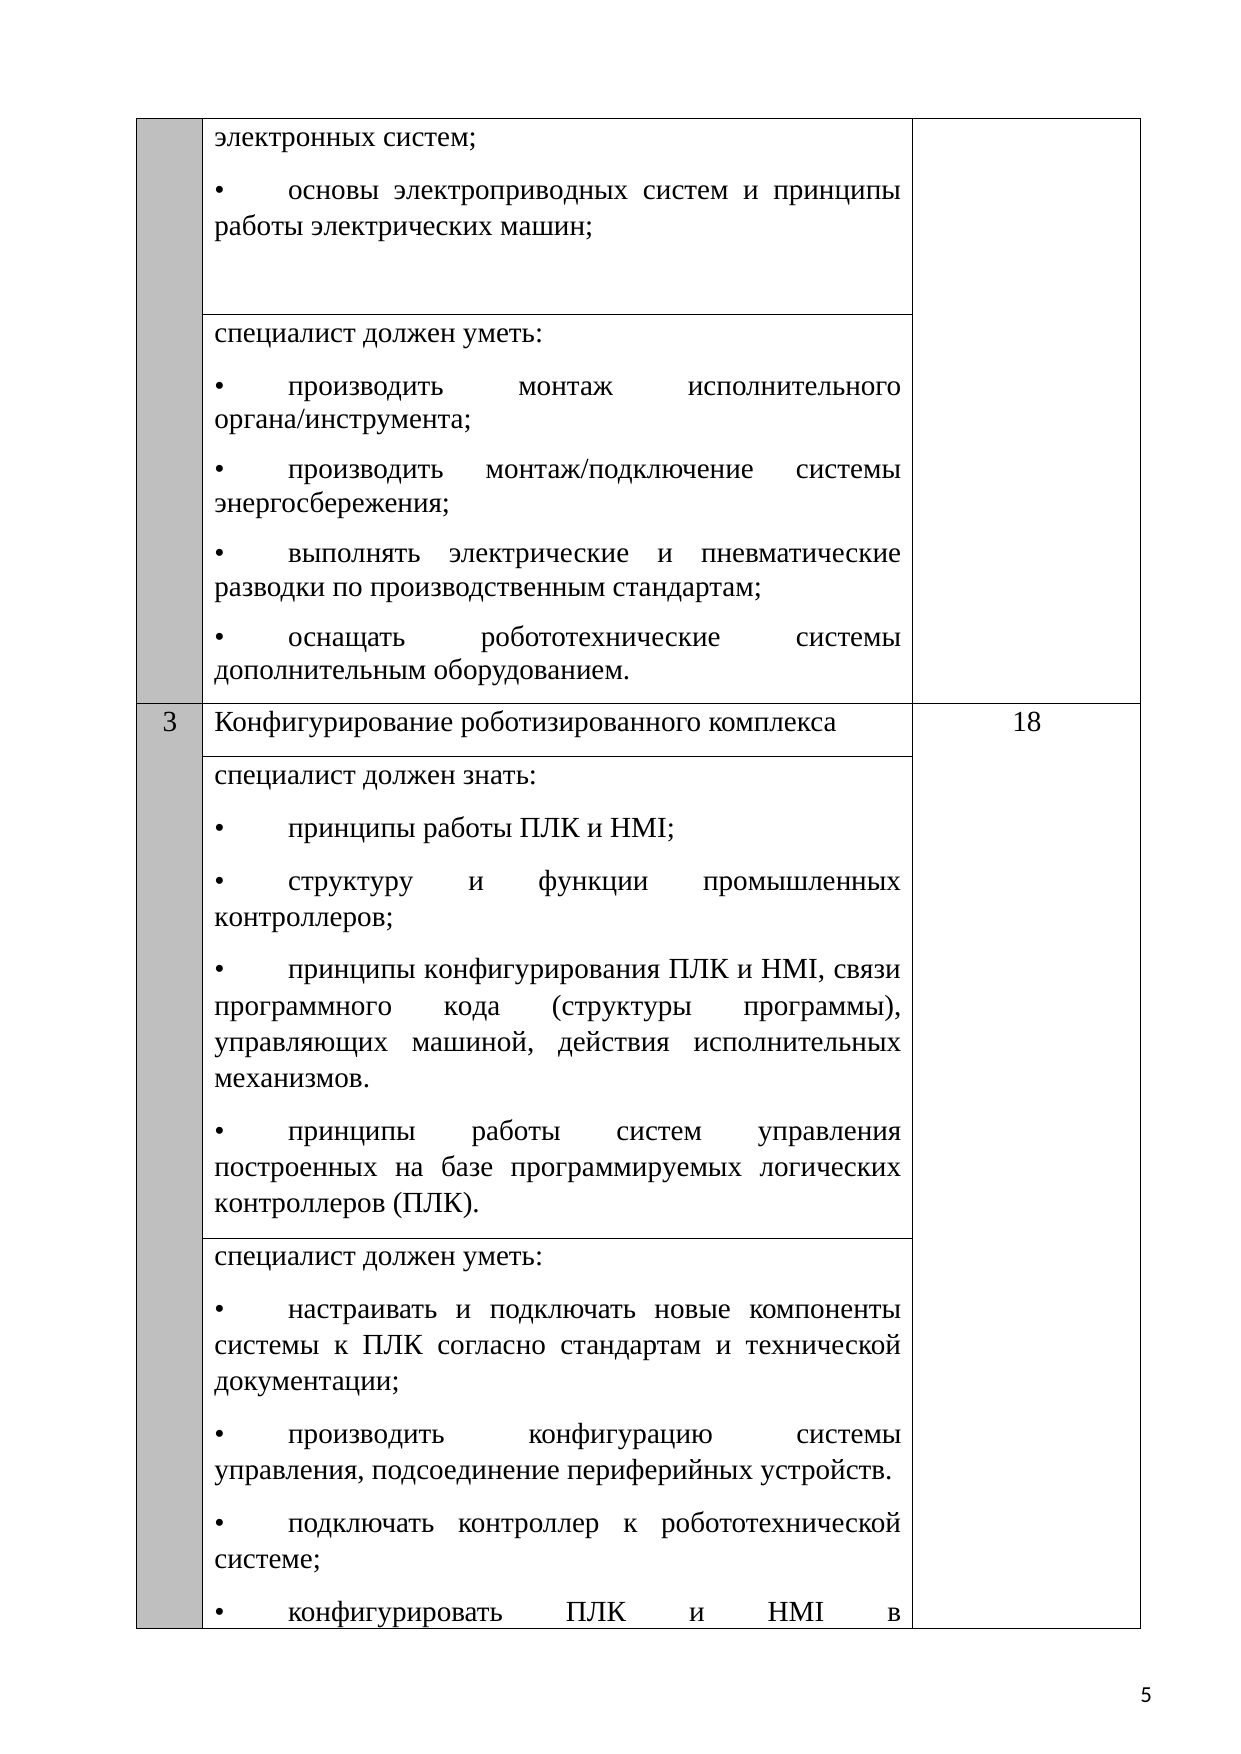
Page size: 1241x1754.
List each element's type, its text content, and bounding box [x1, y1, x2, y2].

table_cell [203, 1239, 912, 1628]
table_cell специалист должен уметь: • производить монтаж исполнительного органа/инструмента; • производить монтаж/подключение системы энергосбережения; • выполнять электрические и пневматические разводки по производственным стандартам; • оснащать робототехнические системы дополнительным оборудованием. [203, 315, 912, 703]
table_cell Конфигурирование роботизированного комплекса [203, 704, 912, 756]
table_cell 3 [137, 704, 202, 1628]
table_cell 18 [913, 704, 1140, 1628]
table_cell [203, 119, 912, 314]
table_cell специалист должен знать: • принципы работы ПЛК и HMI; • структуру и функции промышленных контроллеров; • принципы конфигурирования ПЛК и HMI, связи программного кода (структуры программы), управляющих машиной, действия исполнительных механизмов. • принципы работы систем управления построенных на базе программируемых логических контроллеров (ПЛК). [203, 757, 912, 1237]
